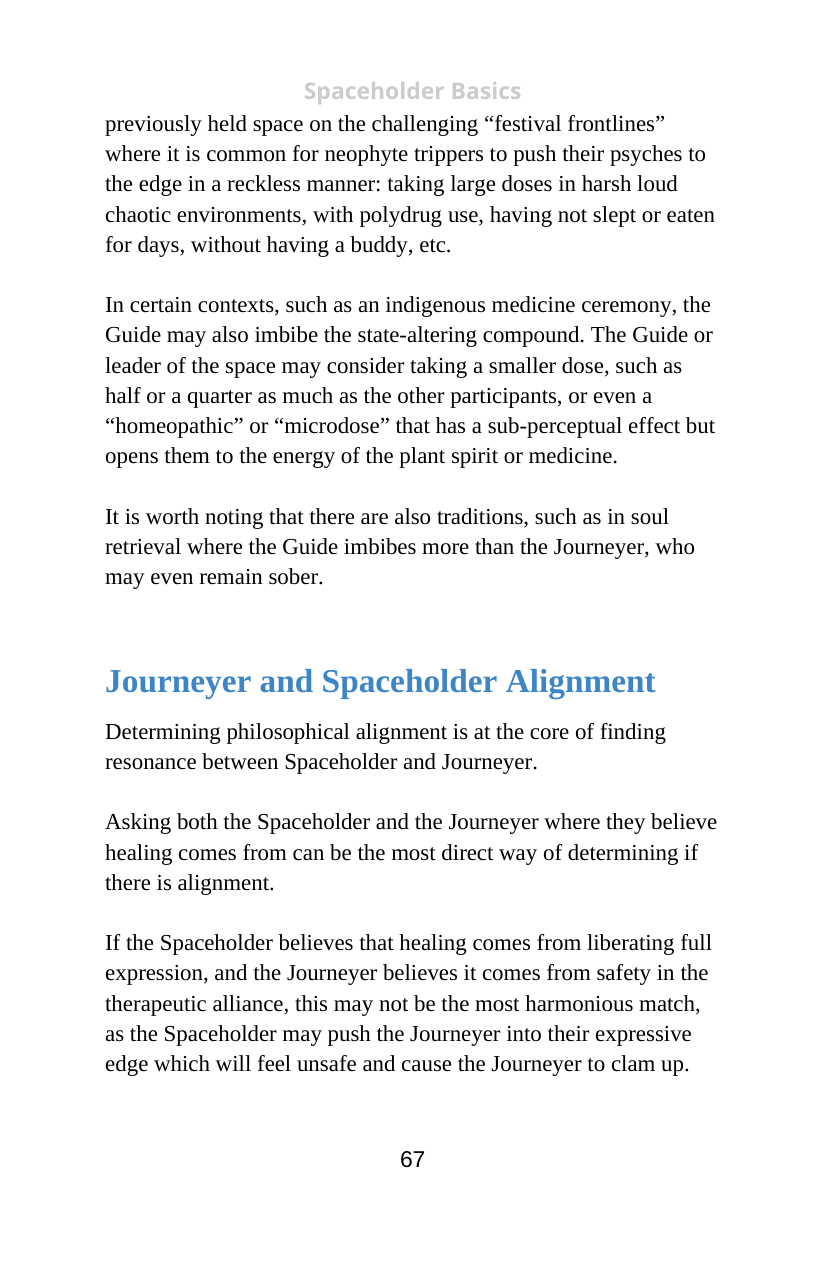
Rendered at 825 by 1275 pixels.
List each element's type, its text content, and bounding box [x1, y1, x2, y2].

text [105, 110, 720, 257]
text Asking both the Spaceholder and the Journeyer where they believe healing comes from can be the most direct way of determining if there is alignment. [105, 808, 720, 895]
text Determining philosophical alignment is at the core of finding resonance between Spaceholder and Journeyer. [105, 718, 720, 774]
text It is worth noting that there are also traditions, such as in soul retrieval where the Guide imbibes more than the Journeyer, who may even remain sober. [105, 503, 720, 589]
text In certain contexts, such as an indigenous medicine ceremony, the Guide may also imbibe the state-altering compound. The Guide or leader of the space may consider taking a smaller dose, such as half or a quarter as much as the other participants, or even a “homeopathic” or “microdose” that has a sub-perceptual effect but opens them to the energy of the plant spirit or medicine. [105, 291, 720, 469]
text If the Spaceholder believes that healing comes from liberating full expression, and the Journeyer believes it comes from safety in the therapeutic alliance, this may not be the most harmonious match, as the Spaceholder may push the Journeyer into their expressive edge which will feel unsafe and cause the Journeyer to clam up. [105, 929, 720, 1076]
subtitle Journeyer and Spaceholder Alignment [105, 661, 720, 699]
